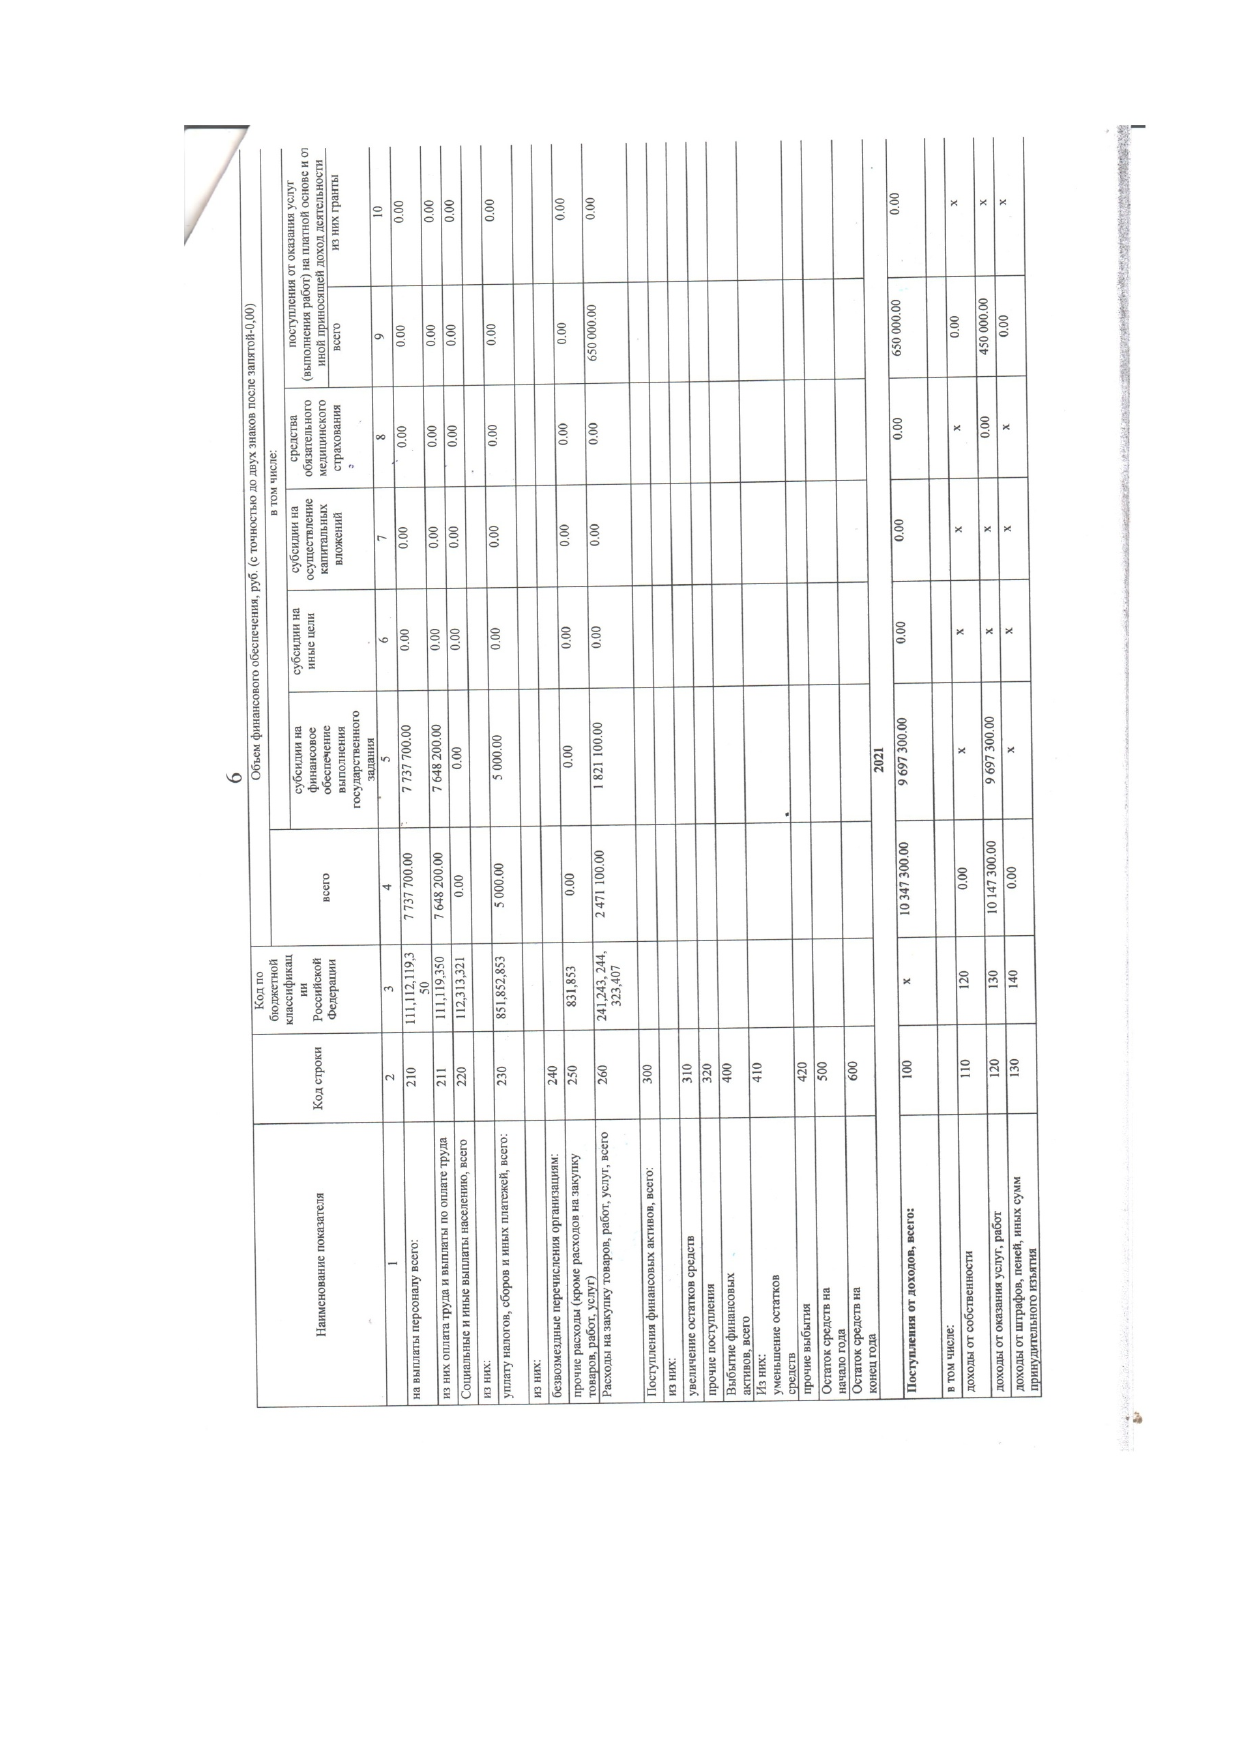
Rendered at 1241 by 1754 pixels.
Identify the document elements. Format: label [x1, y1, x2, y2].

picture [177, 118, 1152, 1458]
